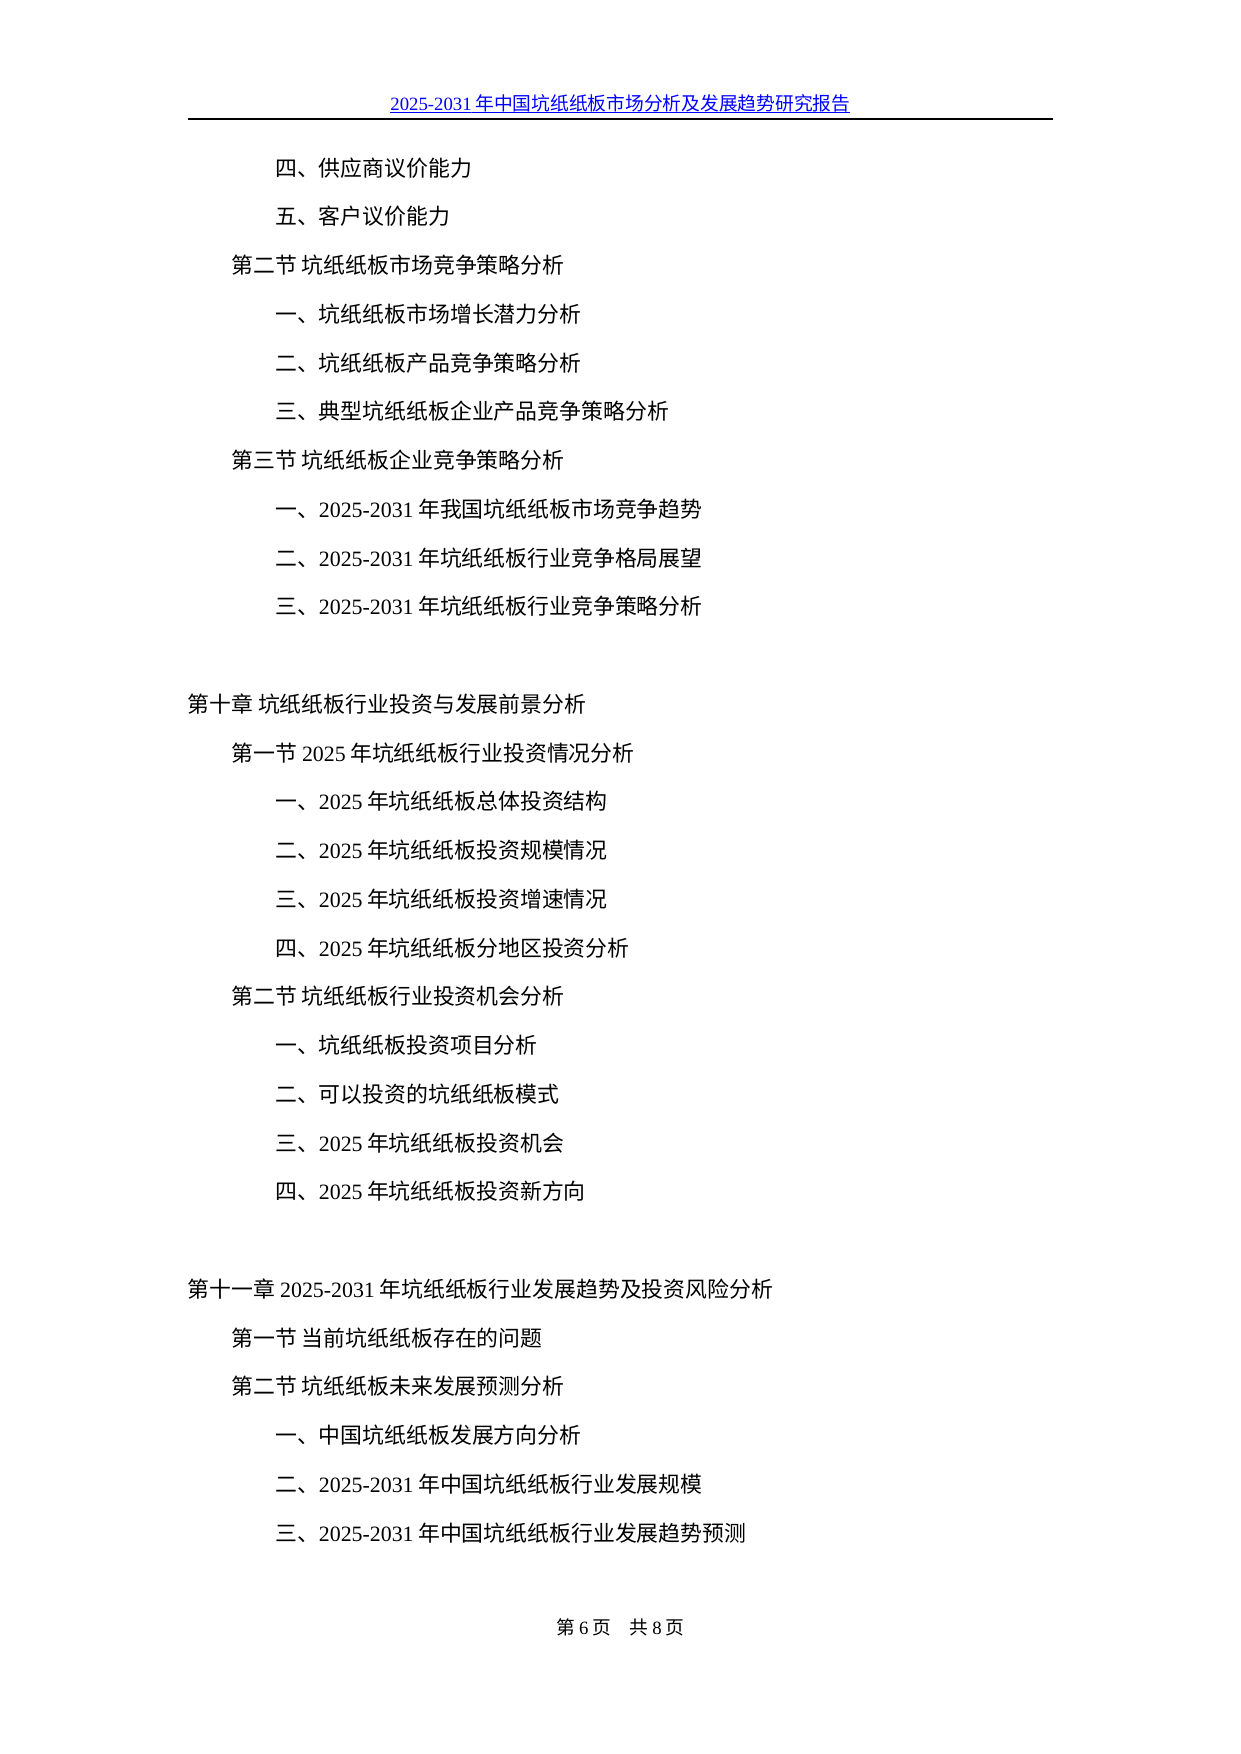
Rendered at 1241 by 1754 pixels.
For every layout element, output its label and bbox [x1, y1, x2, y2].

text [187, 150, 1053, 1548]
